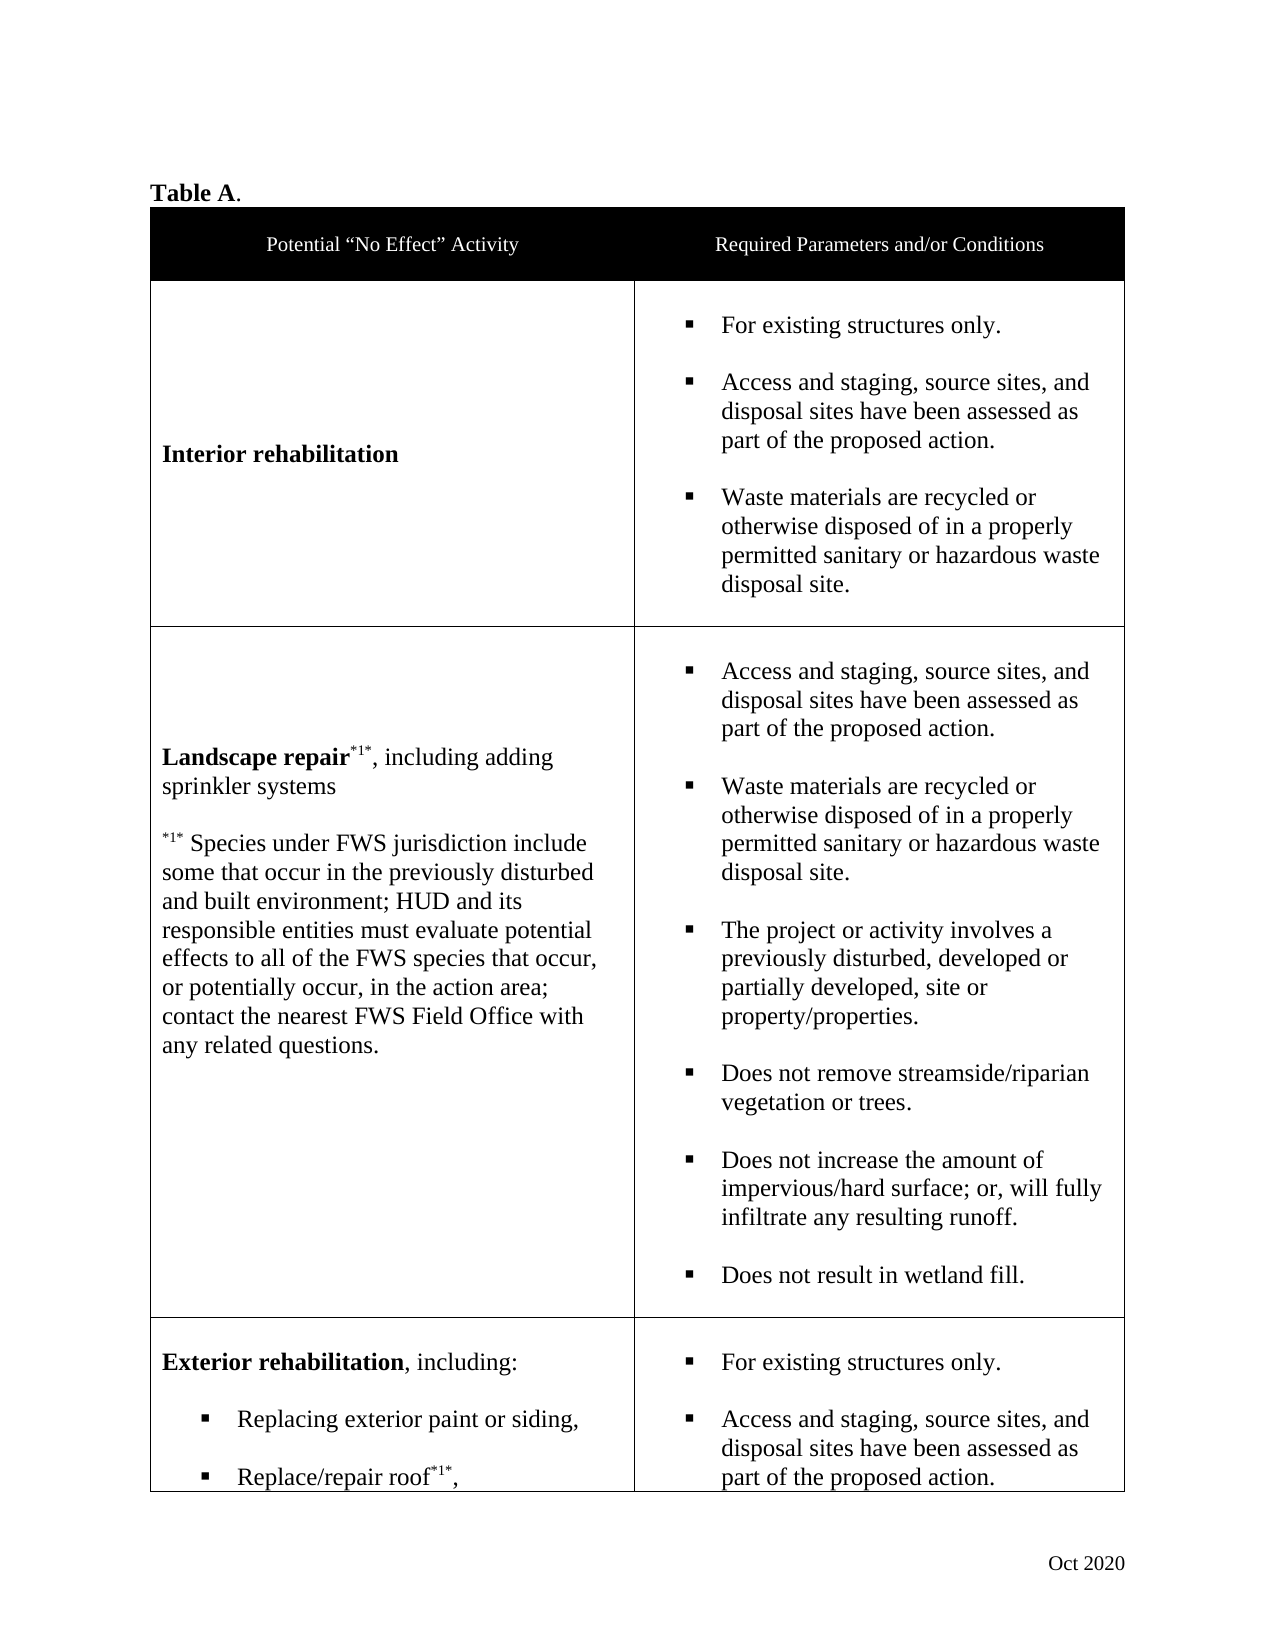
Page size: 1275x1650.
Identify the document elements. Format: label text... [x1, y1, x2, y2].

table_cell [635, 1318, 1124, 1491]
text Table A. [150, 178, 1125, 207]
table_header Required Parameters and/or Conditions [635, 208, 1124, 280]
table_cell For existing structures only. Access and staging, source sites, and disposal sites have been assessed as part of the proposed action. Waste materials are recycled or otherwise disposed of in a properly permitted sanitary or hazardous waste disposal site. [635, 281, 1124, 626]
table_cell Access and staging, source sites, and disposal sites have been assessed as part of the proposed action. Waste materials are recycled or otherwise disposed of in a properly permitted sanitary or hazardous waste disposal site. The project or activity involves a previously disturbed, developed or partially developed, site or property/properties. Does not remove streamside/riparian vegetation or trees. Does not increase the amount of impervious/hard surface; or, will fully infiltrate any resulting runoff. Does not result in wetland fill. [635, 627, 1124, 1317]
table_cell Interior rehabilitation [151, 281, 634, 626]
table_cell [151, 1318, 634, 1491]
table_header Potential “No Effect” Activity [151, 208, 634, 280]
table_cell Landscape repair*1*, including adding sprinkler systems *1* Species under FWS jurisdiction include some that occur in the previously disturbed and built environment; HUD and its responsible entities must evaluate potential effects to all of the FWS species that occur, or potentially occur, in the action area; contact the nearest FWS Field Office with any related questions. [151, 627, 634, 1317]
